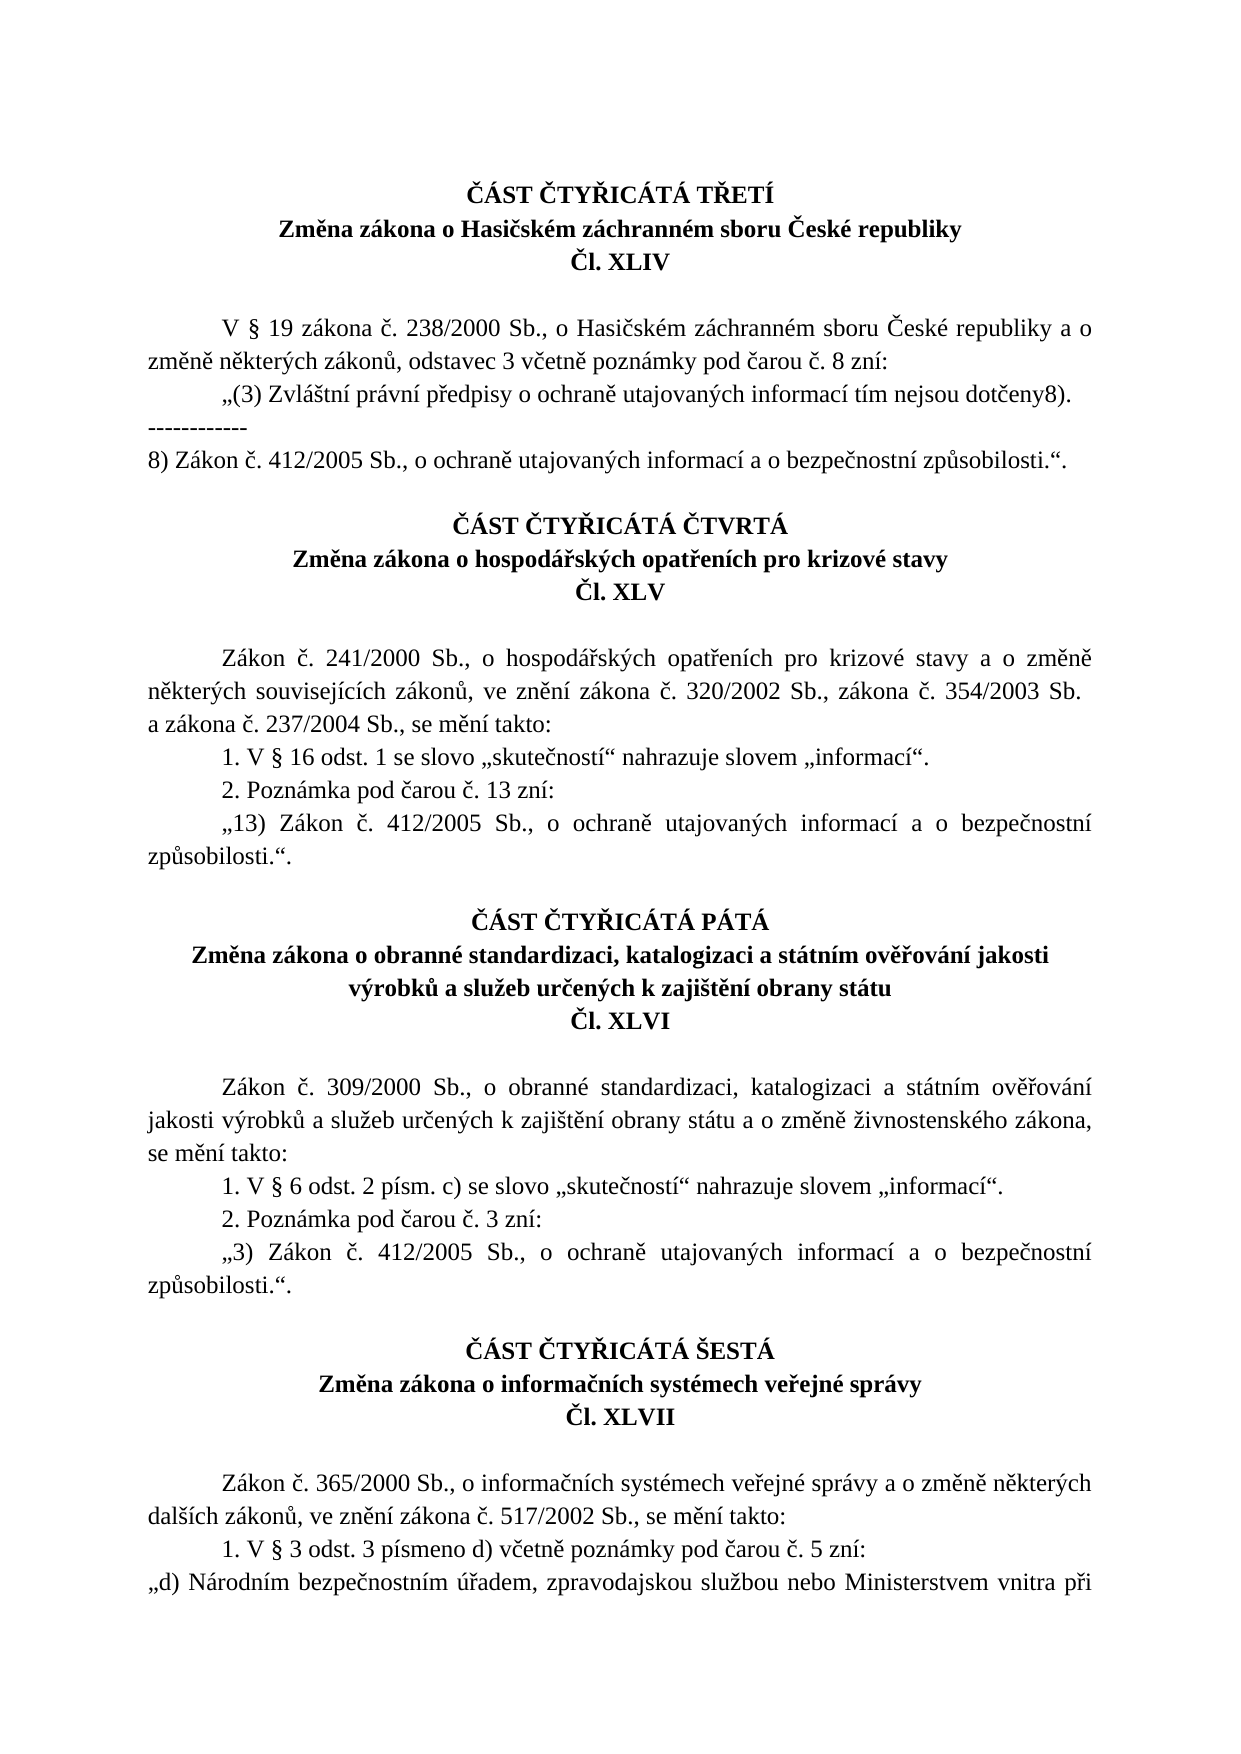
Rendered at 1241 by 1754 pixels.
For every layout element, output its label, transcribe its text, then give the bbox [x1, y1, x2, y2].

text Zákon č. 241/2000 Sb., o hospodářských opatřeních pro krizové stavy a o změně některých souvisejících zákonů, ve znění zákona č. 320/2002 Sb., zákona č. 354/2003 Sb. a zákona č. 237/2004 Sb., se mění takto: [148, 643, 1093, 738]
text Změna zákona o hospodářských opatřeních pro krizové stavy [148, 544, 1093, 573]
text 1. V § 6 odst. 2 písm. c) se slovo „skutečností“ nahrazuje slovem „informací“. [148, 1171, 1093, 1200]
text Zákon č. 309/2000 Sb., o obranné standardizaci, katalogizaci a státním ověřování jakosti výrobků a služeb určených k zajištění obrany státu a o změně živnostenského zákona, se mění takto: [148, 1072, 1093, 1167]
text 2. Poznámka pod čarou č. 13 zní: [148, 775, 1093, 804]
text Čl. XLV [148, 577, 1093, 606]
text „13) Zákon č. 412/2005 Sb., o ochraně utajovaných informací a o bezpečnostní způsobilosti.“. [148, 808, 1093, 870]
text Čl. XLVII [148, 1402, 1093, 1431]
text ČÁST ČTYŘICÁTÁ TŘETÍ [148, 181, 1093, 209]
text ČÁST ČTYŘICÁTÁ ŠESTÁ [148, 1336, 1093, 1365]
text Změna zákona o obranné standardizaci, katalogizaci a státním ověřování jakosti výrobků a služeb určených k zajištění obrany státu [148, 940, 1093, 1002]
text Čl. XLIV [148, 247, 1093, 275]
text Zákon č. 365/2000 Sb., o informačních systémech veřejné správy a o změně některých dalších zákonů, ve znění zákona č. 517/2002 Sb., se mění takto: [148, 1468, 1093, 1530]
text V § 19 zákona č. 238/2000 Sb., o Hasičském záchranném sboru České republiky a o změně některých zákonů, odstavec 3 včetně poznámky pod čarou č. 8 zní: [148, 313, 1093, 374]
text ČÁST ČTYŘICÁTÁ ČTVRTÁ [148, 511, 1093, 539]
text 1. V § 16 odst. 1 se slovo „skutečností“ nahrazuje slovem „informací“. [148, 742, 1093, 771]
text 1. V § 3 odst. 3 písmeno d) včetně poznámky pod čarou č. 5 zní: [148, 1534, 1093, 1563]
text ------------ [148, 412, 1093, 441]
text „3) Zákon č. 412/2005 Sb., o ochraně utajovaných informací a o bezpečnostní způsobilosti.“. [148, 1237, 1093, 1299]
text 2. Poznámka pod čarou č. 3 zní: [148, 1204, 1093, 1233]
text „(3) Zvláštní právní předpisy o ochraně utajovaných informací tím nejsou dotčeny8). [148, 379, 1093, 407]
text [148, 1567, 1093, 1596]
text 8) Zákon č. 412/2005 Sb., o ochraně utajovaných informací a o bezpečnostní způsobilosti.“. [148, 445, 1093, 473]
text ČÁST ČTYŘICÁTÁ PÁTÁ [148, 907, 1093, 936]
text Změna zákona o informačních systémech veřejné správy [148, 1369, 1093, 1398]
text Změna zákona o Hasičském záchranném sboru České republiky [148, 214, 1093, 242]
text Čl. XLVI [148, 1006, 1093, 1035]
